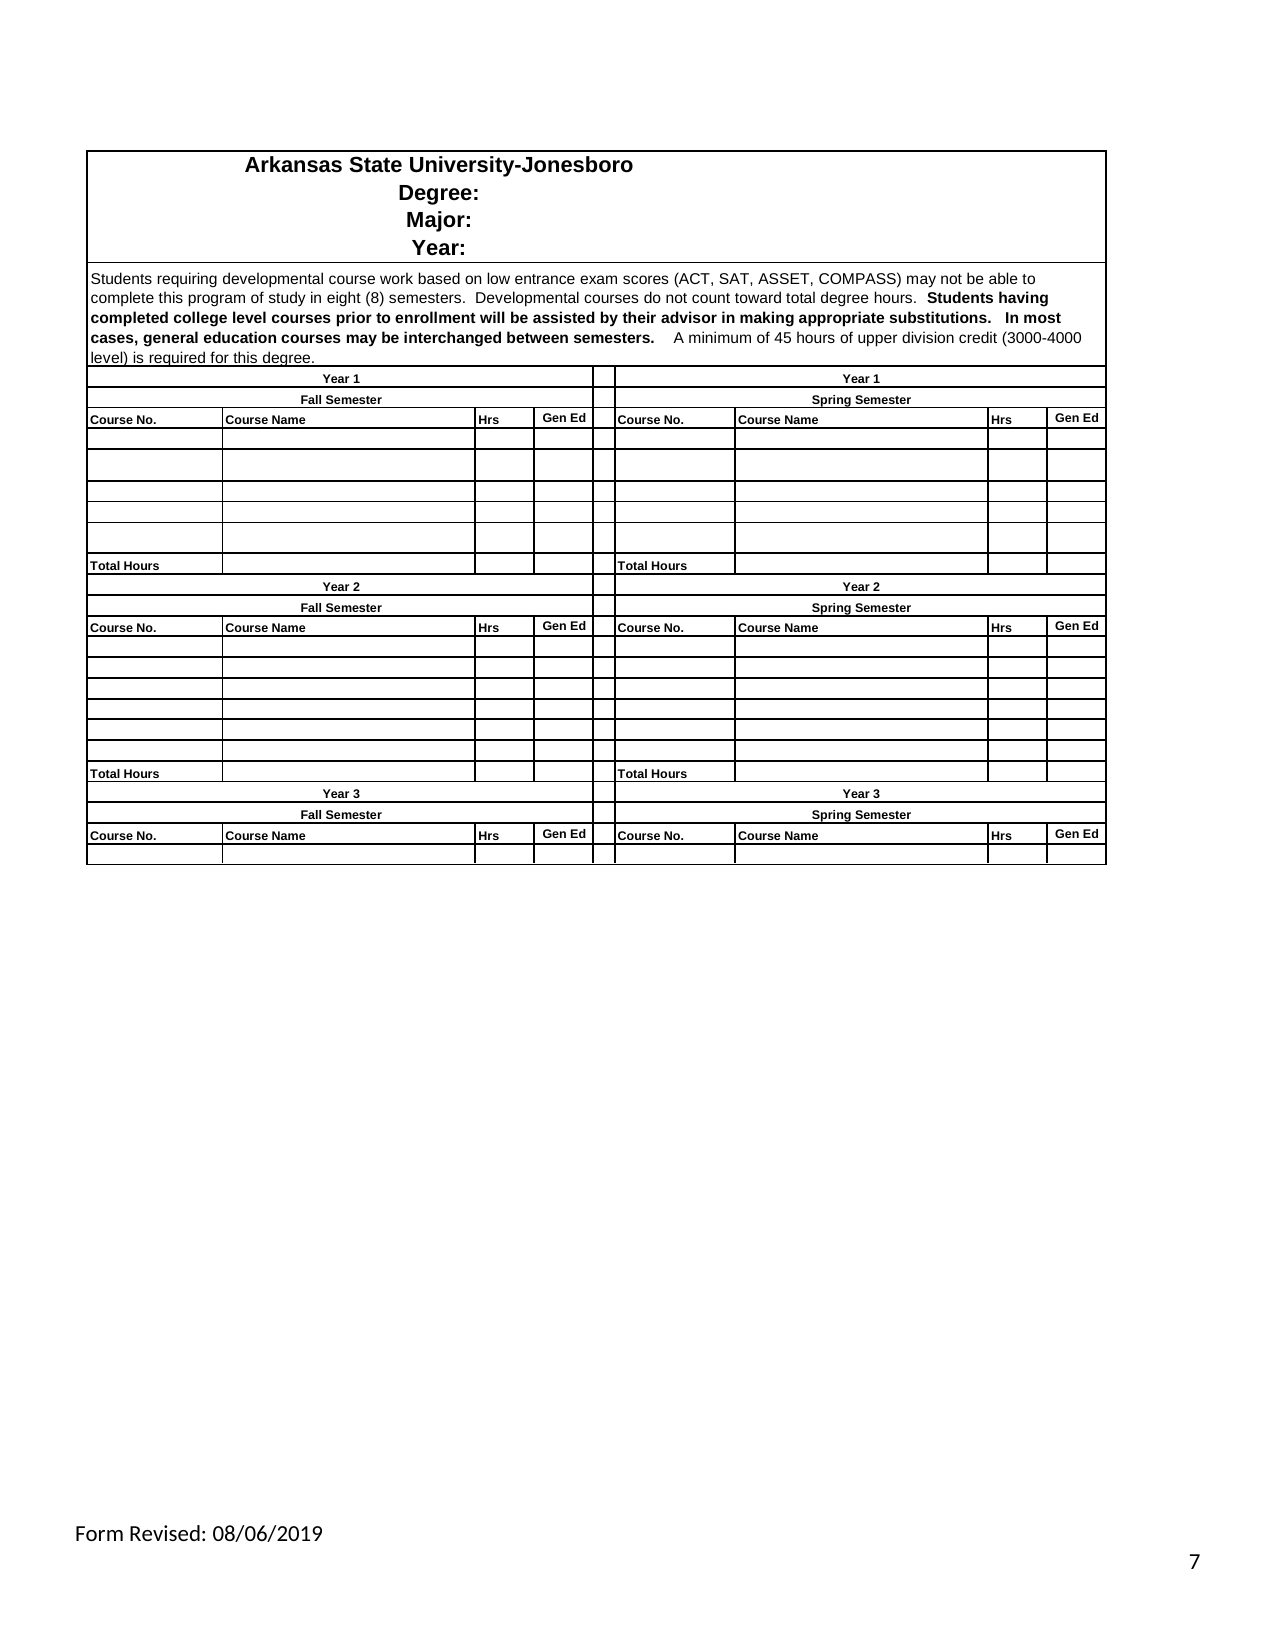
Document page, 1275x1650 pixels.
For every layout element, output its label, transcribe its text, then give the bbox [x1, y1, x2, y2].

table_cell [736, 502, 987, 521]
table_cell [223, 741, 474, 760]
table_cell [736, 554, 987, 573]
table_cell [594, 720, 614, 739]
table_cell [616, 741, 734, 760]
table_cell [223, 700, 474, 718]
table_cell [616, 845, 734, 863]
table_cell [989, 482, 1046, 501]
table_cell Spring Semester [616, 596, 1105, 615]
table_cell [989, 845, 1046, 863]
table_cell Total Hours [88, 554, 222, 573]
table_cell [535, 741, 592, 760]
table_cell [223, 523, 474, 552]
table_cell [88, 658, 222, 677]
table_cell [88, 429, 222, 448]
table_cell [88, 700, 222, 718]
table_cell Hrs [476, 408, 533, 427]
table_cell [476, 720, 533, 739]
table_cell Gen Ed [535, 617, 592, 635]
table_cell Year 1 [88, 367, 592, 386]
table_cell [616, 720, 734, 739]
table_cell [594, 502, 614, 521]
table_cell [616, 429, 734, 448]
table_cell [223, 679, 474, 698]
table_cell Course No. [616, 824, 734, 843]
table_cell [594, 679, 614, 698]
table_cell Course Name [223, 617, 474, 635]
table_cell [476, 658, 533, 677]
table_cell [736, 700, 987, 718]
table_cell Spring Semester [616, 388, 1105, 407]
table_cell [736, 450, 987, 480]
table_cell [616, 658, 734, 677]
table_cell [1048, 502, 1105, 521]
table_cell [88, 502, 222, 521]
table_cell [989, 720, 1046, 739]
table_cell [223, 720, 474, 739]
table_cell [535, 658, 592, 677]
table_cell [594, 450, 614, 480]
table_cell Total Hours [88, 762, 222, 781]
table_cell [594, 596, 614, 615]
table_cell Total Hours [616, 554, 734, 573]
table_cell [594, 408, 614, 427]
table_cell Course Name [736, 617, 987, 635]
table_cell [223, 429, 474, 448]
table_cell Fall Semester [88, 388, 592, 407]
table_cell Gen Ed [535, 408, 592, 427]
table_cell [989, 523, 1046, 552]
table_cell [88, 450, 222, 480]
table_cell [736, 762, 987, 781]
table_cell [736, 482, 987, 501]
table_cell [594, 762, 614, 781]
table_cell [223, 658, 474, 677]
table_cell [88, 482, 222, 501]
table_cell [1048, 554, 1105, 573]
table_cell [223, 502, 474, 521]
table_cell [594, 575, 614, 594]
table_cell [616, 637, 734, 656]
table_cell [616, 482, 734, 501]
table_cell [88, 741, 222, 760]
table_cell [223, 482, 474, 501]
table_cell [1048, 637, 1105, 656]
table_cell Course Name [736, 824, 987, 843]
table_cell [594, 482, 614, 501]
table_cell Gen Ed [535, 824, 592, 843]
table_cell [476, 502, 533, 521]
table_cell [594, 388, 614, 407]
table_cell [594, 782, 614, 801]
table_cell [594, 617, 614, 635]
table_cell [989, 700, 1046, 718]
table_cell [594, 523, 614, 552]
table_cell [223, 762, 474, 781]
table_cell [594, 367, 614, 386]
table_cell [1048, 429, 1105, 448]
table_cell [594, 700, 614, 718]
table_cell [535, 845, 592, 863]
table_cell [989, 741, 1046, 760]
table_cell [1048, 741, 1105, 760]
table_cell Hrs [989, 824, 1046, 843]
table_cell [594, 658, 614, 677]
table_cell [989, 762, 1046, 781]
table_cell [88, 720, 222, 739]
table_cell [476, 741, 533, 760]
table_cell Gen Ed [1048, 408, 1105, 427]
table_cell [1048, 523, 1105, 552]
table_cell [476, 845, 533, 863]
table_cell [1048, 450, 1105, 480]
table_cell [535, 679, 592, 698]
table_cell Gen Ed [1048, 824, 1105, 843]
table_cell [535, 450, 592, 480]
table_cell [535, 762, 592, 781]
table_cell [616, 700, 734, 718]
table_cell [616, 679, 734, 698]
table_cell [476, 429, 533, 448]
table_cell [989, 450, 1046, 480]
table_cell [1048, 845, 1105, 863]
table_cell [989, 502, 1046, 521]
table_cell [88, 637, 222, 656]
table_cell [535, 523, 592, 552]
table_cell [1048, 700, 1105, 718]
table_cell [223, 637, 474, 656]
table_cell [1048, 762, 1105, 781]
table_cell [736, 845, 987, 863]
table_cell [535, 554, 592, 573]
table_cell [594, 637, 614, 656]
table_cell [88, 679, 222, 698]
table_cell [1048, 658, 1105, 677]
table_cell [535, 482, 592, 501]
table_cell [476, 450, 533, 480]
table_cell [535, 637, 592, 656]
table_cell [476, 637, 533, 656]
table_cell [476, 679, 533, 698]
table_cell [594, 803, 614, 822]
table_cell [1048, 720, 1105, 739]
table_cell Hrs [989, 408, 1046, 427]
table_cell [736, 679, 987, 698]
table_cell Fall Semester [88, 596, 592, 615]
table_cell [476, 554, 533, 573]
table_cell [736, 523, 987, 552]
table_cell Total Hours [616, 762, 734, 781]
table_cell [989, 658, 1046, 677]
table_cell [616, 523, 734, 552]
table_cell [535, 502, 592, 521]
table_cell Students requiring developmental course work based on low entrance exam scores (ACT, SAT, ASSET, COMPASS) may not be able to complete this program of study in eight (8) semesters. Developmental courses do not count toward total degree hours. Students having completed college level courses prior to enrollment will be assisted by their advisor in making appropriate substitutions. In most cases, general education courses may be interchanged between semesters. A minimum of 45 hours of upper division credit (3000-4000 level) is required for this degree. [88, 263, 1105, 365]
table_cell Hrs [476, 617, 533, 635]
table_cell [594, 429, 614, 448]
table_cell [476, 482, 533, 501]
table_cell [989, 679, 1046, 698]
table_cell Course No. [616, 617, 734, 635]
table_cell Year 1 [616, 367, 1105, 386]
table_cell [535, 720, 592, 739]
table_cell [989, 429, 1046, 448]
table_cell Course No. [616, 408, 734, 427]
table_header Arkansas State University-Jonesboro Degree: Major: Year: [88, 152, 1105, 261]
table_cell [594, 554, 614, 573]
table_cell Course No. [88, 408, 222, 427]
table_cell [1048, 482, 1105, 501]
table_cell [535, 429, 592, 448]
table_cell Course Name [736, 408, 987, 427]
table_cell Course Name [223, 408, 474, 427]
table_cell [616, 450, 734, 480]
table_cell [476, 762, 533, 781]
table_cell [594, 824, 614, 843]
table_cell [476, 523, 533, 552]
table_cell Hrs [476, 824, 533, 843]
table_cell Hrs [989, 617, 1046, 635]
table_cell Year 3 [616, 782, 1105, 801]
table_cell [535, 700, 592, 718]
table_cell [88, 523, 222, 552]
table_cell [989, 554, 1046, 573]
table_cell [736, 741, 987, 760]
table_cell [1048, 679, 1105, 698]
table_cell [989, 637, 1046, 656]
table_cell [594, 845, 614, 863]
table_cell [88, 845, 222, 863]
table_cell Spring Semester [616, 803, 1105, 822]
table_cell [736, 658, 987, 677]
table_cell [616, 502, 734, 521]
table_cell [223, 450, 474, 480]
table_cell Course Name [223, 824, 474, 843]
table_cell Gen Ed [1048, 617, 1105, 635]
table_cell [594, 741, 614, 760]
table_cell Year 3 [88, 782, 592, 801]
table_cell Fall Semester [88, 803, 592, 822]
table_cell Course No. [88, 824, 222, 843]
table_cell Course No. [88, 617, 222, 635]
table_cell [223, 554, 474, 573]
table_cell [736, 429, 987, 448]
table_cell Year 2 [88, 575, 592, 594]
table_cell [223, 845, 474, 863]
table_cell Year 2 [616, 575, 1105, 594]
table_cell [476, 700, 533, 718]
table_cell [736, 637, 987, 656]
table_cell [736, 720, 987, 739]
